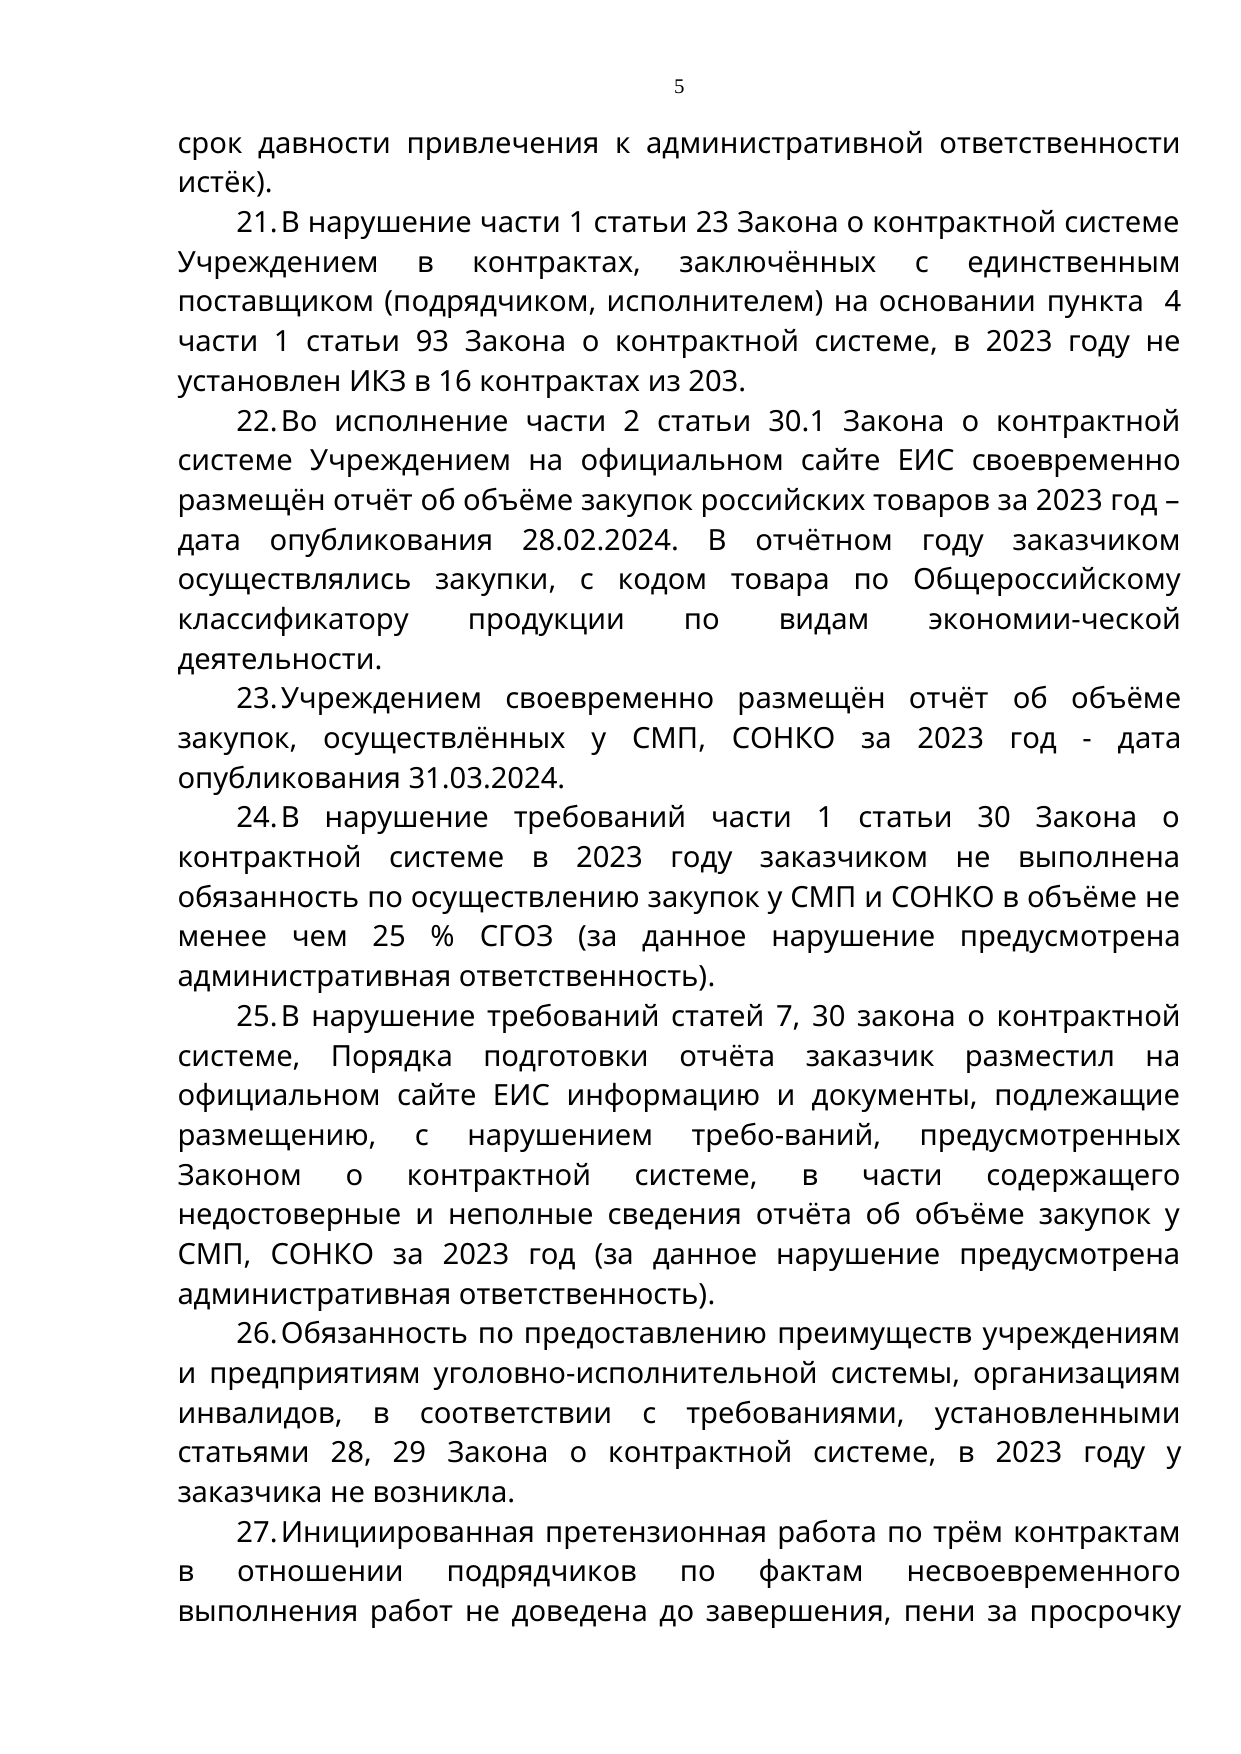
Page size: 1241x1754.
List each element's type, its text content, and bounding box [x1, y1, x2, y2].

list В нарушение требований части 1 статьи 30 Закона о контрактной системе в 2023 году заказчиком не выполнена обязанность по осуществлению закупок у СМП и СОНКО в объёме не менее чем 25 % СГОЗ (за данное нарушение предусмотрена административная ответственность). [177, 797, 1181, 995]
list Во исполнение части 2 статьи 30.1 Закона о контрактной системе Учреждением на официальном сайте ЕИС своевременно размещён отчёт об объёме закупок российских товаров за 2023 год – дата опубликования 28.02.2024. В отчётном году заказчиком осуществлялись закупки, с кодом товара по Общероссийскому классификатору продукции по видам экономии-ческой деятельности. [177, 400, 1181, 678]
list Учреждением своевременно размещён отчёт об объёме закупок, осуществлённых у СМП, СОНКО за 2023 год - дата опубликования 31.03.2024. [177, 678, 1181, 797]
list В нарушение требований статей 7, 30 закона о контрактной системе, Порядка подготовки отчёта заказчик разместил на официальном сайте ЕИС информацию и документы, подлежащие размещению, с нарушением требо-ваний, предусмотренных Законом о контрактной системе, в части содержащего недостоверные и неполные сведения отчёта об объёме закупок у СМП, СОНКО за 2023 год (за данное нарушение предусмотрена административная ответственность). [177, 995, 1181, 1313]
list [177, 122, 1181, 201]
list Обязанность по предоставлению преимуществ учреждениям и предприятиям уголовно-исполнительной системы, организациям инвалидов, в соответствии с требованиями, установленными статьями 28, 29 Закона о контрактной системе, в 2023 году у заказчика не возникла. [177, 1313, 1181, 1511]
list В нарушение части 1 статьи 23 Закона о контрактной системе Учреждением в контрактах, заключённых с единственным поставщиком (подрядчиком, исполнителем) на основании пункта 4 части 1 статьи 93 Закона о контрактной системе, в 2023 году не установлен ИКЗ в 16 контрактах из 203. [177, 201, 1181, 400]
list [177, 1511, 1181, 1630]
